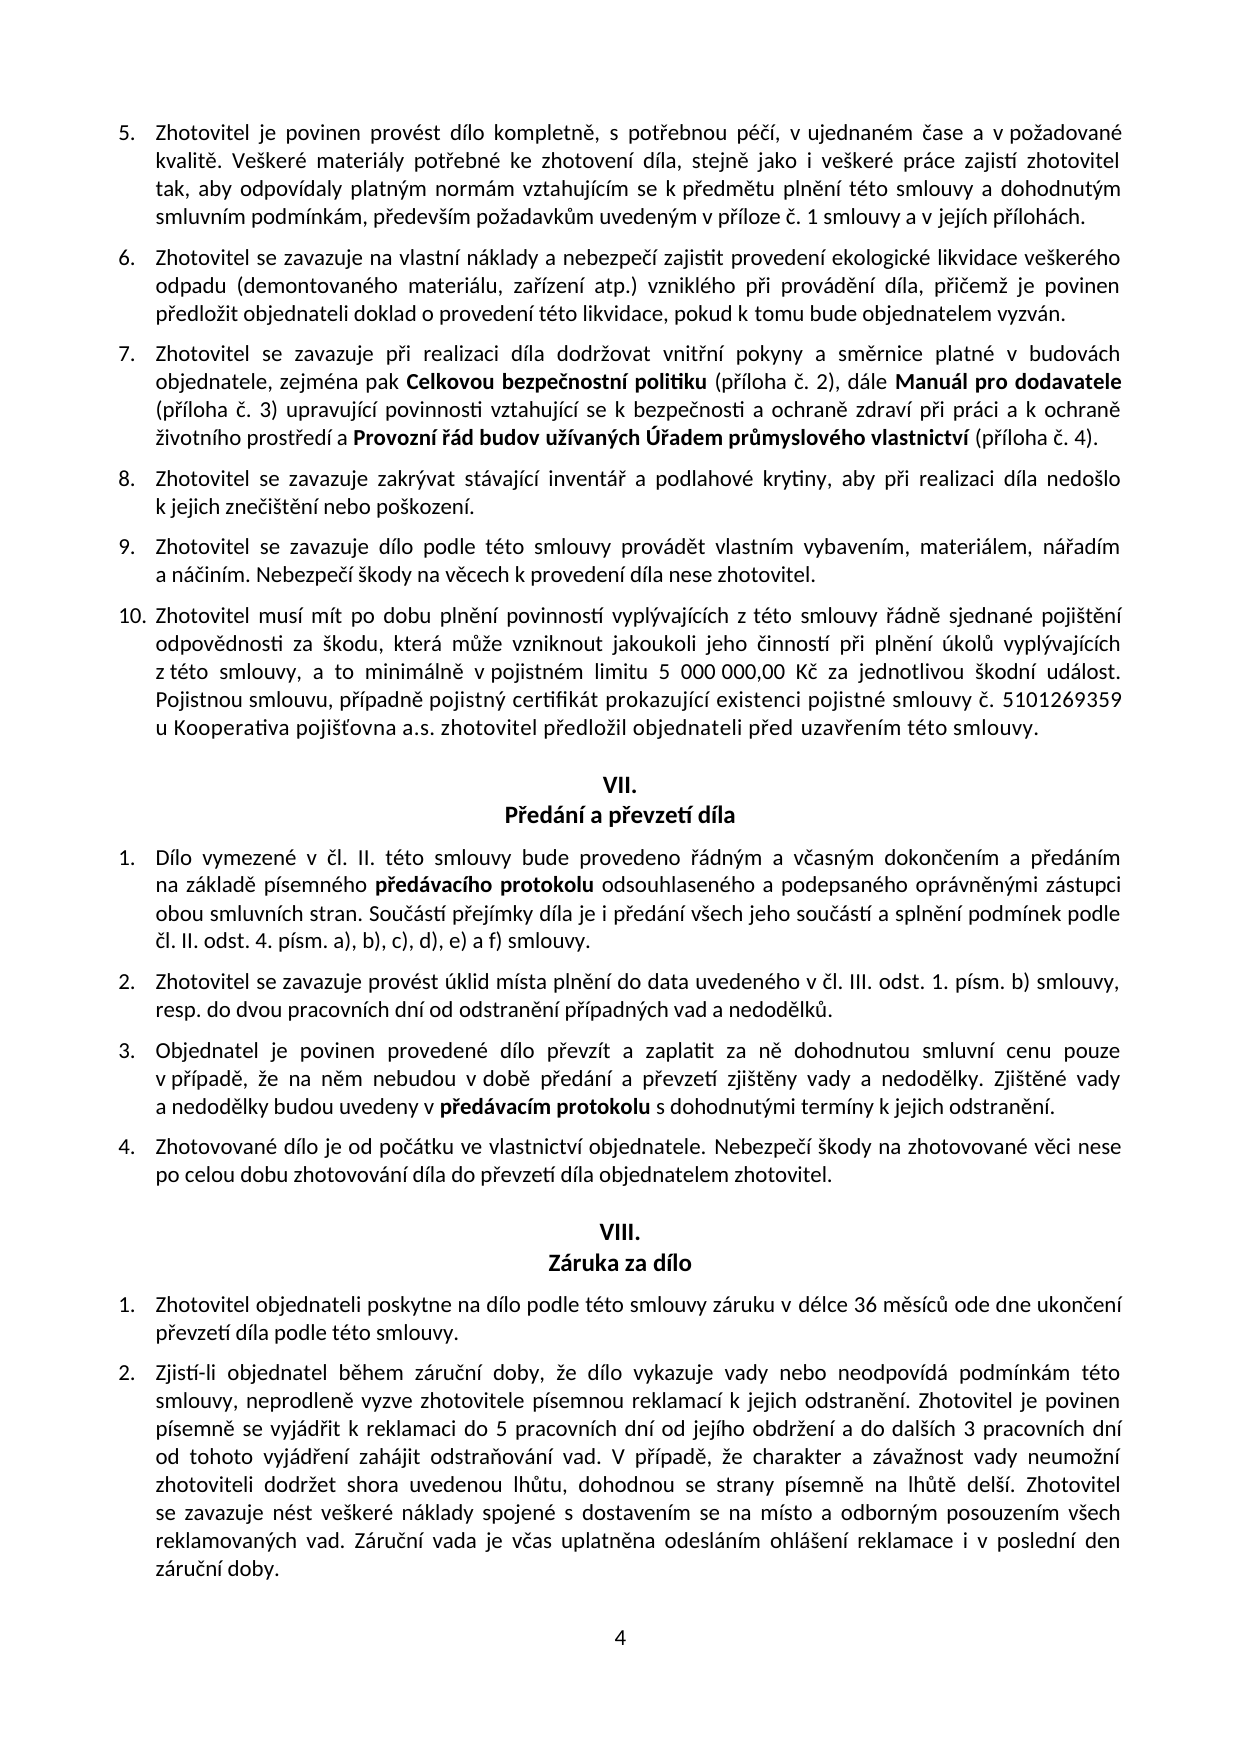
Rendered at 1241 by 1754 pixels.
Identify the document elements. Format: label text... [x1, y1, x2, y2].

text Záruka za dílo [118, 1247, 1122, 1277]
list Zhotovitel se zavazuje provést úklid místa plnění do data uvedeného v čl. III. odst. 1. písm. b) smlouvy, resp. do dvou pracovních dní od odstranění případných vad a nedodělků. [118, 967, 1122, 1023]
list Zhotovitel se zavazuje dílo podle této smlouvy provádět vlastním vybavením, materiálem, nářadím a náčiním. Nebezpečí škody na věcech k provedení díla nese zhotovitel. [118, 532, 1122, 588]
list Dílo vymezené v čl. II. této smlouvy bude provedeno řádným a včasným dokončením a předáním na základě písemného předávacího protokolu odsouhlaseného a podepsaného oprávněnými zástupci obou smluvních stran. Součástí přejímky díla je i předání všech jeho součástí a splnění podmínek podle čl. II. odst. 4. písm. a), b), c), d), e) a f) smlouvy. [118, 843, 1122, 955]
list Zhotovitel se zavazuje při realizaci díla dodržovat vnitřní pokyny a směrnice platné v budovách objednatele, zejména pak Celkovou bezpečnostní politiku (příloha č. 2), dále Manuál pro dodavatele (příloha č. 3) upravující povinnosti vztahující se k bezpečnosti a ochraně zdraví při práci a k ochraně životního prostředí a Provozní řád budov užívaných Úřadem průmyslového vlastnictví (příloha č. 4). [118, 339, 1122, 451]
list Zhotovované dílo je od počátku ve vlastnictví objednatele. Nebezpečí škody na zhotovované věci nese po celou dobu zhotovování díla do převzetí díla objednatelem zhotovitel. [118, 1132, 1122, 1188]
text VIII. [118, 1216, 1122, 1247]
text Předání a převzetí díla [118, 799, 1122, 830]
list Zjistí-li objednatel během záruční doby, že dílo vykazuje vady nebo neodpovídá podmínkám této smlouvy, neprodleně vyzve zhotovitele písemnou reklamací k jejich odstranění. Zhotovitel je povinen písemně se vyjádřit k reklamaci do 5 pracovních dní od jejího obdržení a do dalších 3 pracovních dní od tohoto vyjádření zahájit odstraňování vad. V případě, že charakter a závažnost vady neumožní zhotoviteli dodržet shora uvedenou lhůtu, dohodnou se strany písemně na lhůtě delší. Zhotovitel se zavazuje nést veškeré náklady spojené s dostavením se na místo a odborným posouzením všech reklamovaných vad. Záruční vada je včas uplatněna odesláním ohlášení reklamace i v poslední den záruční doby. [118, 1358, 1122, 1583]
list Zhotovitel objednateli poskytne na dílo podle této smlouvy záruku v délce 36 měsíců ode dne ukončení převzetí díla podle této smlouvy. [118, 1290, 1122, 1346]
text VII. [118, 769, 1122, 799]
list Objednatel je povinen provedené dílo převzít a zaplatit za ně dohodnutou smluvní cenu pouze v případě, že na něm nebudou v době předání a převzetí zjištěny vady a nedodělky. Zjištěné vady a nedodělky budou uvedeny v předávacím protokolu s dohodnutými termíny k jejich odstranění. [118, 1036, 1122, 1120]
list Zhotovitel se zavazuje zakrývat stávající inventář a podlahové krytiny, aby při realizaci díla nedošlo k jejich znečištění nebo poškození. [118, 464, 1122, 520]
list Zhotovitel se zavazuje na vlastní náklady a nebezpečí zajistit provedení ekologické likvidace veškerého odpadu (demontovaného materiálu, zařízení atp.) vzniklého při provádění díla, přičemž je povinen předložit objednateli doklad o provedení této likvidace, pokud k tomu bude objednatelem vyzván. [118, 243, 1122, 327]
list Zhotovitel musí mít po dobu plnění povinností vyplývajících z této smlouvy řádně sjednané pojištění odpovědnosti za škodu, která může vzniknout jakoukoli jeho činností při plnění úkolů vyplývajících z této smlouvy, a to minimálně v pojistném limitu 5 000 000,00 Kč za jednotlivou škodní událost. Pojistnou smlouvu, případně pojistný certifikát prokazující existenci pojistné smlouvy č. 5101269359 u Kooperativa pojišťovna a.s. zhotovitel předložil objednateli před uzavřením této smlouvy. [118, 601, 1122, 741]
list Zhotovitel je povinen provést dílo kompletně, s potřebnou péčí, v ujednaném čase a v požadované kvalitě. Veškeré materiály potřebné ke zhotovení díla, stejně jako i veškeré práce zajistí zhotovitel tak, aby odpovídaly platným normám vztahujícím se k předmětu plnění této smlouvy a dohodnutým smluvním podmínkám, především požadavkům uvedeným v příloze č. 1 smlouvy a v jejích přílohách. [118, 118, 1122, 230]
